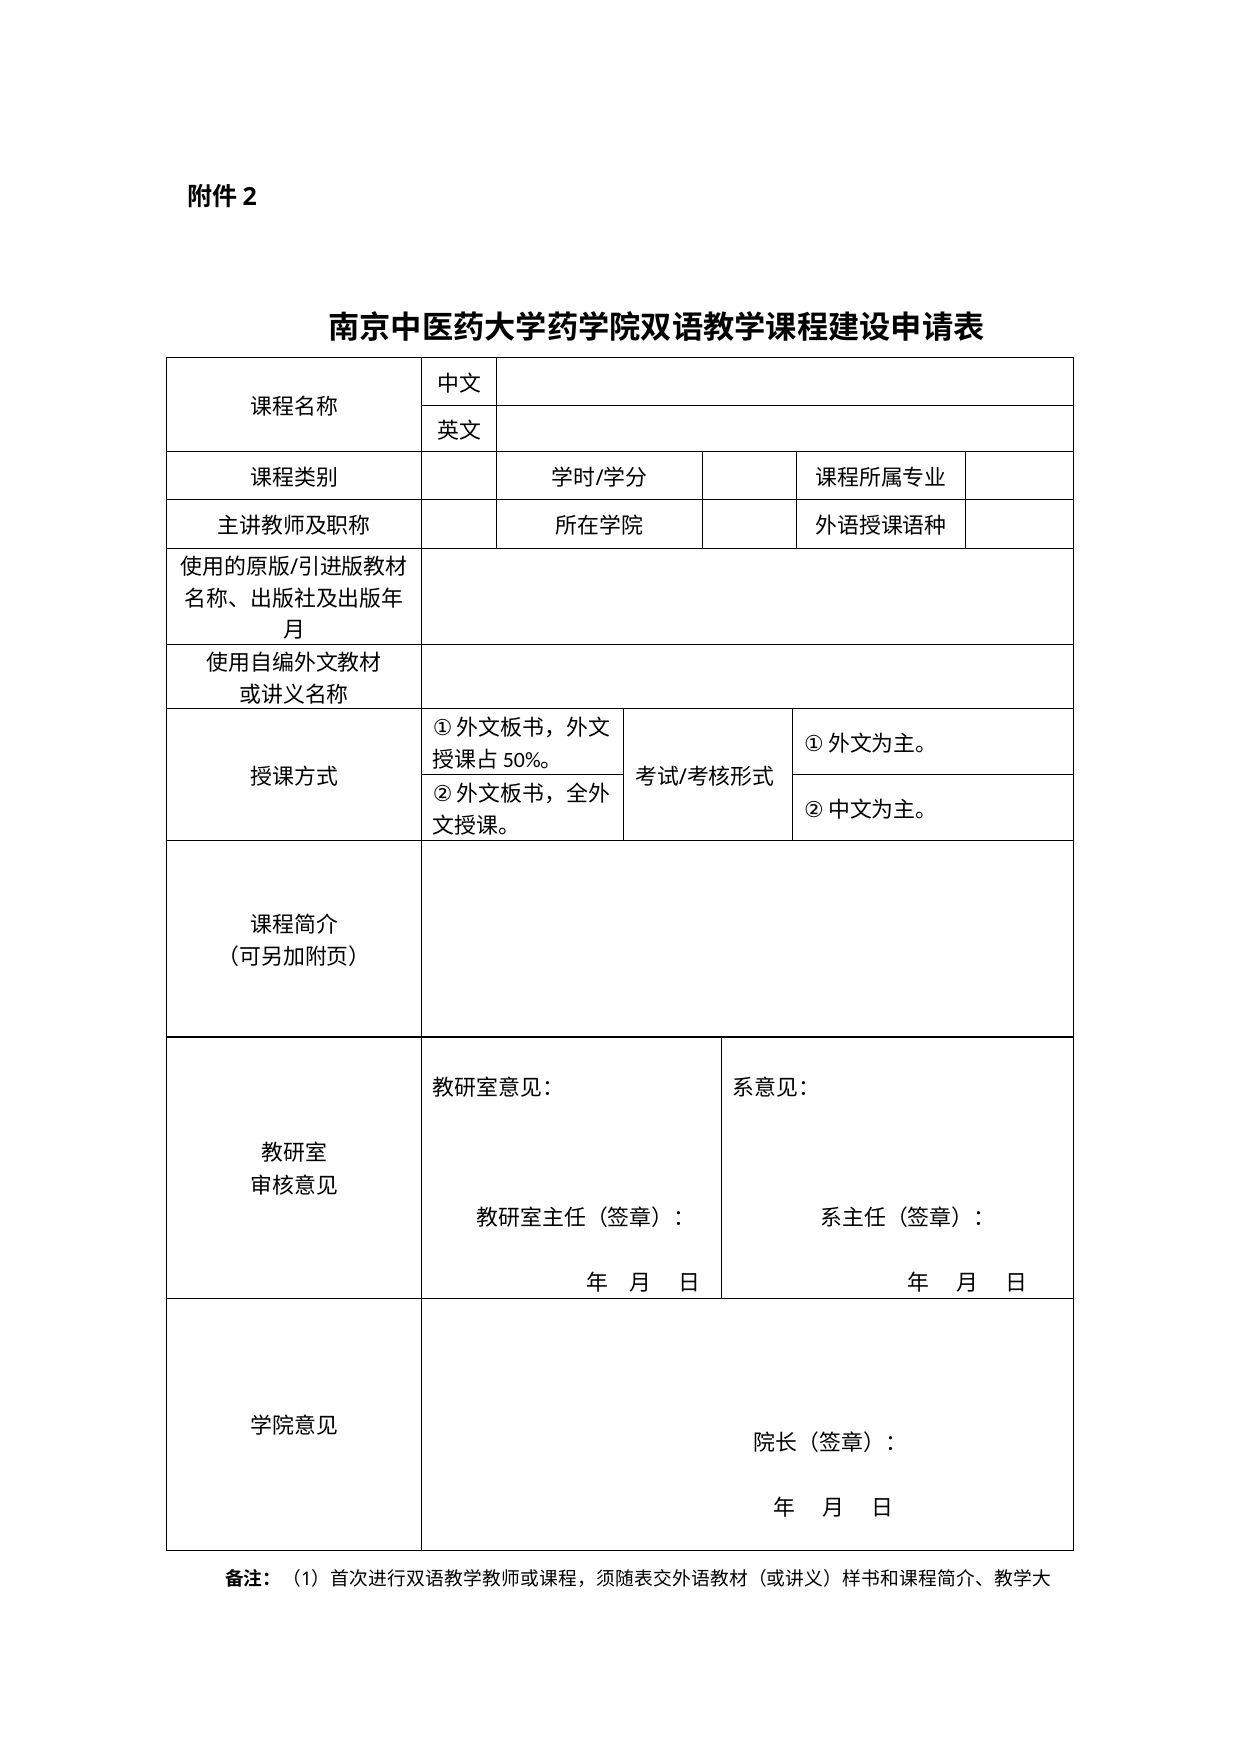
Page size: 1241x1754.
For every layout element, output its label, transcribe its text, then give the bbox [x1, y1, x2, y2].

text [187, 1564, 1053, 1591]
table_cell 主讲教师及职称 [167, 500, 421, 548]
table_cell 院长（签章）： 年 月 日 [422, 1299, 1073, 1550]
table_cell [703, 452, 796, 499]
table_cell 学时/学分 [497, 452, 702, 499]
table_header 中文 [422, 358, 496, 405]
table_header [497, 358, 1073, 405]
table_cell ②外文板书，全外文授课。 [422, 775, 623, 840]
table_cell [497, 406, 1073, 451]
table_cell ②中文为主。 [793, 775, 1073, 840]
table_cell 课程类别 [167, 452, 421, 499]
table_cell 使用的原版/引进版教材名称、出版社及出版年月 [167, 549, 421, 644]
text 附件2 [187, 162, 1053, 227]
table_cell ①外文为主。 [793, 709, 1073, 774]
table_cell [422, 549, 1073, 644]
table_cell 课程所属专业 [797, 452, 965, 499]
table_cell 课程简介 （可另加附页） [167, 841, 421, 1036]
table_header 课程名称 [167, 358, 421, 451]
table_cell 教研室 审核意见 [167, 1038, 421, 1297]
text 南京中医药大学药学院双语教学课程建设申请表 [187, 292, 1053, 357]
table_cell [966, 452, 1073, 499]
table_cell [966, 500, 1073, 548]
table_cell [422, 645, 1073, 708]
table_cell 系意见： 系主任（签章）： 年 月 日 [722, 1038, 1073, 1297]
table_cell 教研室意见： 教研室主任（签章）： 年 月 日 [422, 1038, 721, 1297]
table_cell 学院意见 [167, 1299, 421, 1550]
table_cell 考试/考核形式 [624, 709, 792, 840]
table_cell 使用自编外文教材 或讲义名称 [167, 645, 421, 708]
table_cell 英文 [422, 406, 496, 451]
table_cell 所在学院 [497, 500, 702, 548]
table_cell 外语授课语种 [797, 500, 965, 548]
table_cell ①外文板书，外文授课占50%。 [422, 709, 623, 774]
table_cell [422, 452, 496, 499]
table_cell [422, 841, 1073, 1036]
table_cell [703, 500, 796, 548]
table_cell 授课方式 [167, 709, 421, 840]
table_cell [422, 500, 496, 548]
